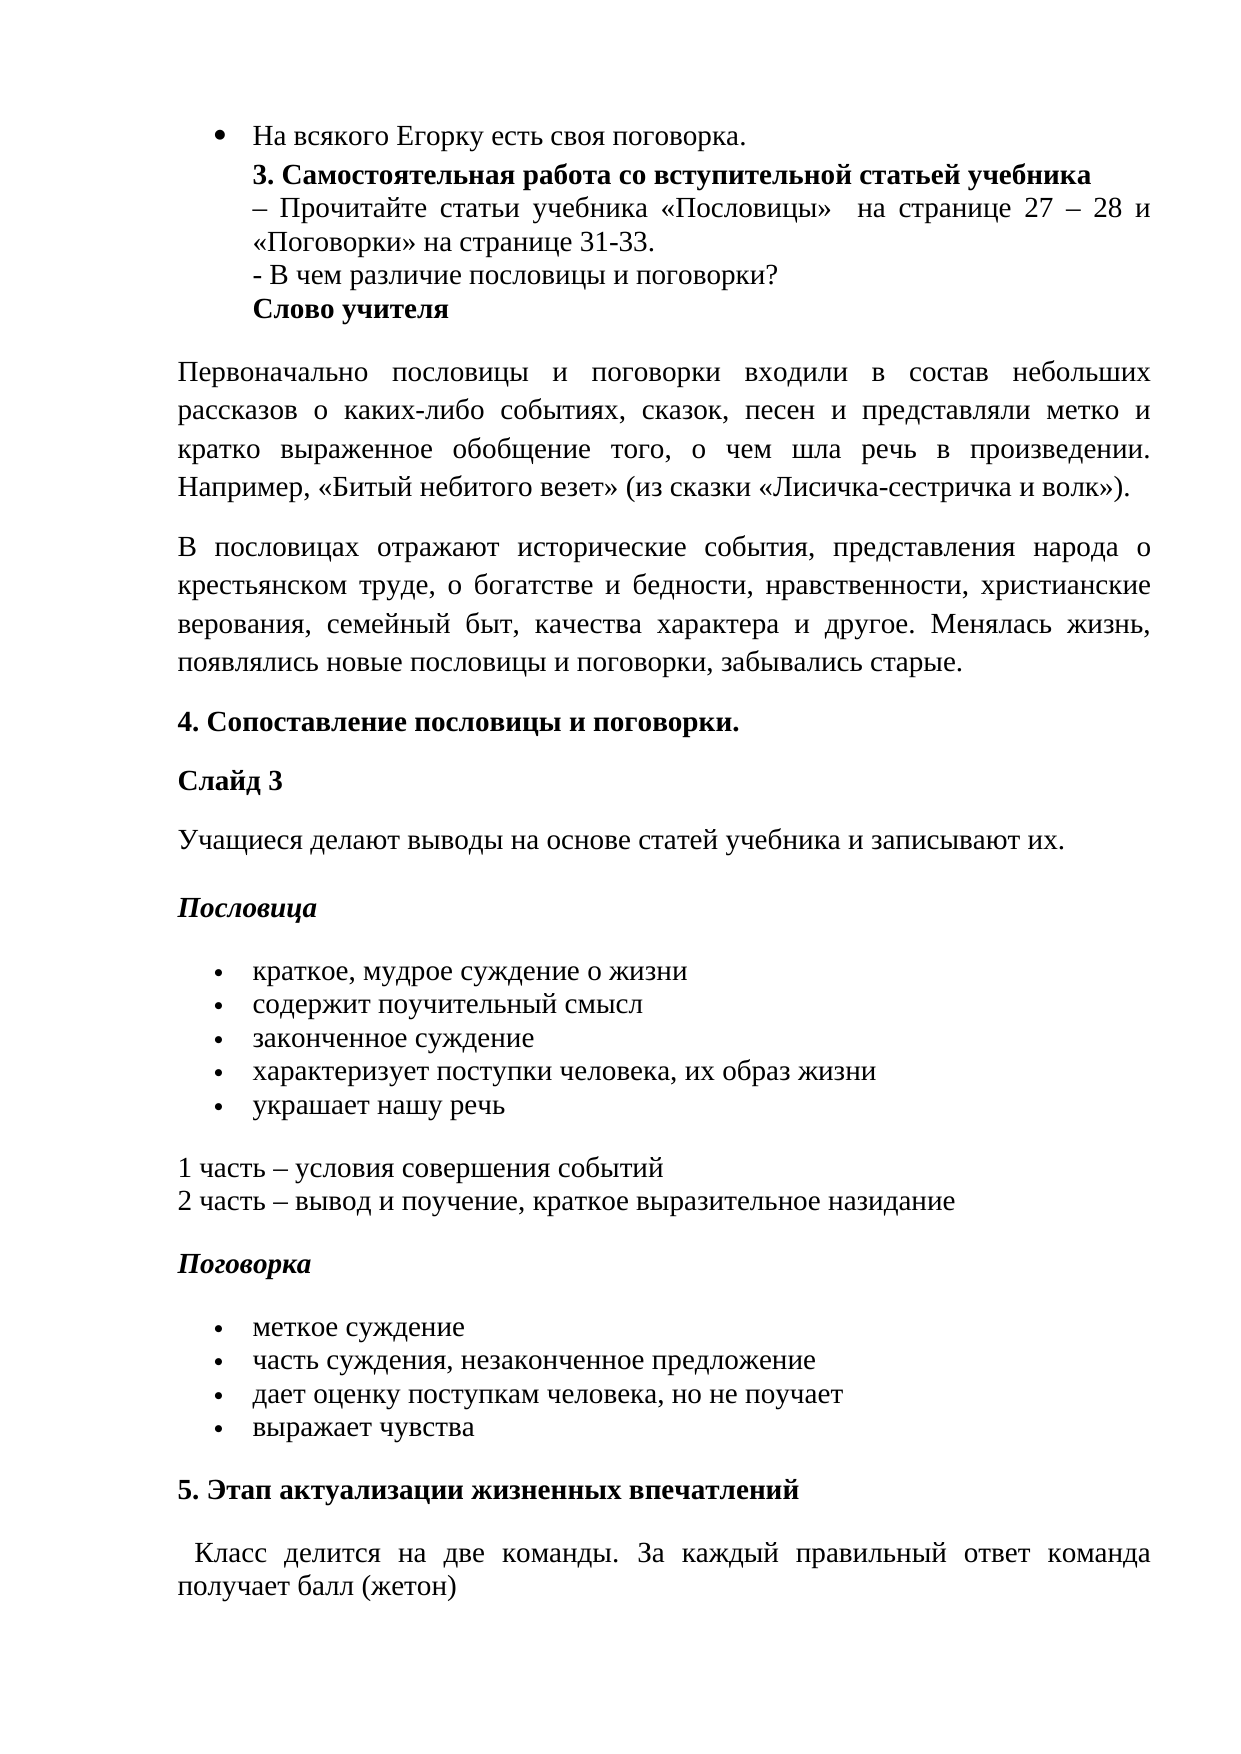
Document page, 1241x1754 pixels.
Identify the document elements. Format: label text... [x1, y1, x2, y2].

list На всякого Егорку есть своя поговорка. [215, 118, 1152, 152]
text Класс делится на две команды. За каждый правильный ответ команда получает балл (жетон) [177, 1535, 1152, 1602]
text 1 часть – условия совершения событий 2 часть – вывод и поучение, краткое выразительное назидание [177, 1150, 1152, 1217]
list – Прочитайте статьи учебника «Пословицы» на странице 27 – 28 и «Поговорки» на странице 31-33. [252, 190, 1152, 257]
text Поговорка [177, 1246, 1152, 1279]
text 4. Сопоставление пословицы и поговорки. [177, 704, 1152, 737]
list украшает нашу речь [215, 1087, 1152, 1121]
text Учащиеся делают выводы на основе статей учебника и записывают их. [177, 822, 1152, 856]
list содержит поучительный смысл [215, 986, 1152, 1020]
list 3. Самостоятельная работа со вступительной статьей учебника [252, 157, 1152, 190]
text В пословицах отражают исторические события, представления народа о крестьянском труде, о богатстве и бедности, нравственности, христианские верования, семейный быт, качества характера и другое. Менялась жизнь, появлялись новые пословицы и поговорки, забывались старые. [177, 529, 1152, 678]
list часть суждения, незаконченное предложение [215, 1342, 1152, 1376]
list законченное суждение [215, 1020, 1152, 1053]
text 5. Этап актуализации жизненных впечатлений [177, 1472, 1152, 1506]
list дает оценку поступкам человека, но не поучает [215, 1376, 1152, 1409]
list выражает чувства [215, 1409, 1152, 1443]
list Слово учителя [252, 291, 1152, 324]
list меткое суждение [215, 1309, 1152, 1342]
text Первоначально пословицы и поговорки входили в состав небольших рассказов о каких-либо событиях, сказок, песен и представляли метко и кратко выраженное обобщение того, о чем шла речь в произведении. Например, «Битый небитого везет» (из сказки «Лисичка-сестричка и волк»). [177, 354, 1152, 503]
list характеризует поступки человека, их образ жизни [215, 1053, 1152, 1087]
text Пословица [177, 890, 1152, 924]
text Слайд 3 [177, 763, 1152, 797]
list - В чем различие пословицы и поговорки? [252, 257, 1152, 291]
list краткое, мудрое суждение о жизни [215, 953, 1152, 986]
